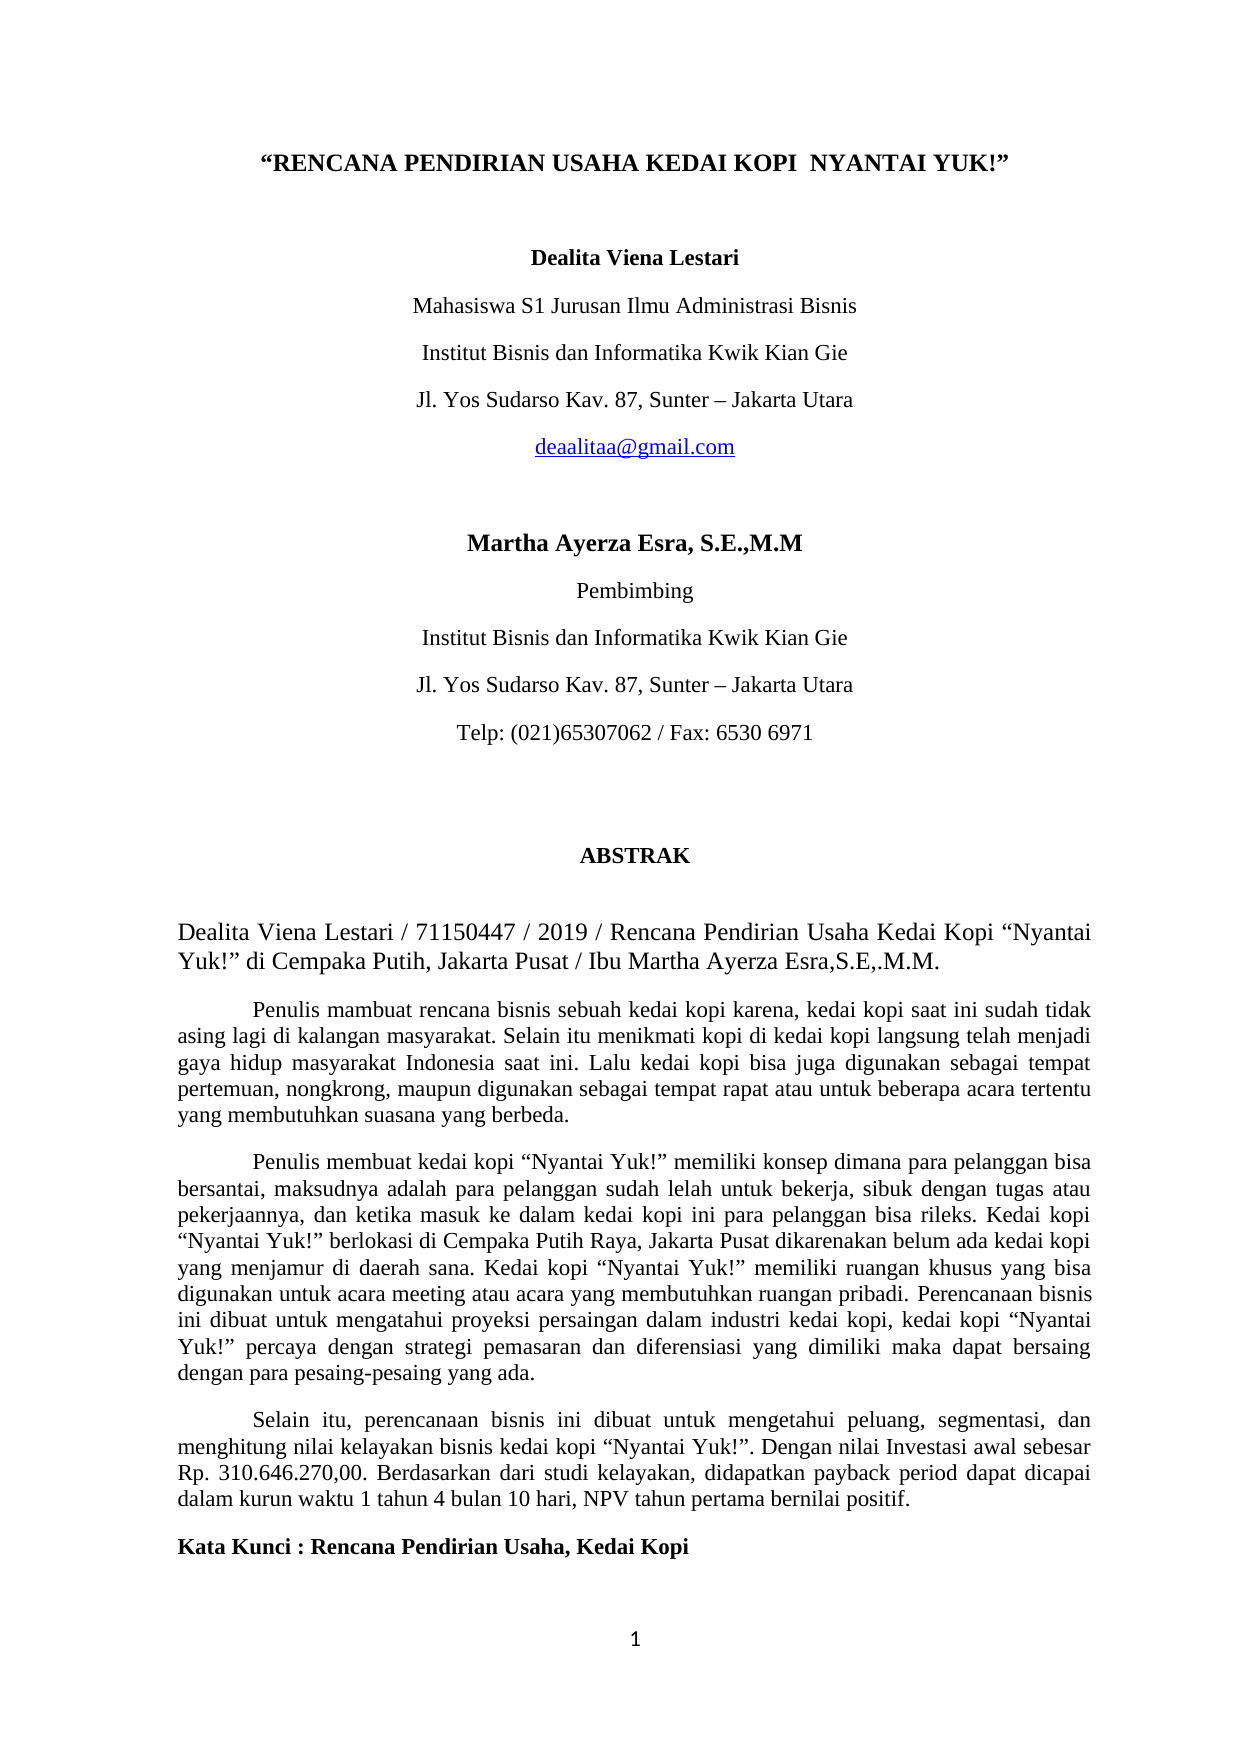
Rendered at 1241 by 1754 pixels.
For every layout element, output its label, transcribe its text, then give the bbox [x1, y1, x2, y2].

text Dealita Viena Lestari / 71150447 / 2019 / Rencana Pendirian Usaha Kedai Kopi “Nyantai Yuk!” di Cempaka Putih, Jakarta Pusat / Ibu Martha Ayerza Esra,S.E,.M.M. [177, 917, 1092, 975]
text Penulis membuat kedai kopi “Nyantai Yuk!” memiliki konsep dimana para pelanggan bisa bersantai, maksudnya adalah para pelanggan sudah lelah untuk bekerja, sibuk dengan tugas atau pekerjaannya, dan ketika masuk ke dalam kedai kopi ini para pelanggan bisa rileks. Kedai kopi “Nyantai Yuk!” berlokasi di Cempaka Putih Raya, Jakarta Pusat dikarenakan belum ada kedai kopi yang menjamur di daerah sana. Kedai kopi “Nyantai Yuk!” memiliki ruangan khusus yang bisa digunakan untuk acara meeting atau acara yang membutuhkan ruangan pribadi. Perencanaan bisnis ini dibuat untuk mengatahui proyeksi persaingan dalam industri kedai kopi, kedai kopi “Nyantai Yuk!” percaya dengan strategi pemasaran dan diferensiasi yang dimiliki maka dapat bersaing dengan para pesaing-pesaing yang ada. [177, 1148, 1092, 1386]
text Mahasiswa S1 Jurusan Ilmu Administrasi Bisnis [177, 292, 1092, 318]
text deaalitaa@gmail.com [177, 433, 1092, 459]
text Jl. Yos Sudarso Kav. 87, Sunter – Jakarta Utara [177, 672, 1092, 698]
text “RENCANA PENDIRIAN USAHA KEDAI KOPI NYANTAI YUK!” [177, 148, 1092, 176]
text Jl. Yos Sudarso Kav. 87, Sunter – Jakarta Utara [177, 386, 1092, 412]
text Penulis mambuat rencana bisnis sebuah kedai kopi karena, kedai kopi saat ini sudah tidak asing lagi di kalangan masyarakat. Selain itu menikmati kopi di kedai kopi langsung telah menjadi gaya hidup masyarakat Indonesia saat ini. Lalu kedai kopi bisa juga digunakan sebagai tempat pertemuan, nongkrong, maupun digunakan sebagai tempat rapat atau untuk beberapa acara tertentu yang membutuhkan suasana yang berbeda. [177, 996, 1092, 1128]
text Martha Ayerza Esra, S.E.,M.M [177, 528, 1092, 556]
subtitle ABSTRAK [177, 842, 1092, 869]
text Dealita Viena Lestari [177, 244, 1092, 271]
text Kata Kunci : Rencana Pendirian Usaha, Kedai Kopi [177, 1533, 1092, 1559]
text Telp: (021)65307062 / Fax: 6530 6971 [177, 719, 1092, 745]
text Pembimbing [177, 577, 1092, 603]
text Selain itu, perencanaan bisnis ini dibuat untuk mengetahui peluang, segmentasi, dan menghitung nilai kelayakan bisnis kedai kopi “Nyantai Yuk!”. Dengan nilai Investasi awal sebesar Rp. 310.646.270,00. Berdasarkan dari studi kelayakan, didapatkan payback period dapat dicapai dalam kurun waktu 1 tahun 4 bulan 10 hari, NPV tahun pertama bernilai positif. [177, 1406, 1092, 1512]
text Institut Bisnis dan Informatika Kwik Kian Gie [177, 624, 1092, 651]
text Institut Bisnis dan Informatika Kwik Kian Gie [177, 339, 1092, 365]
